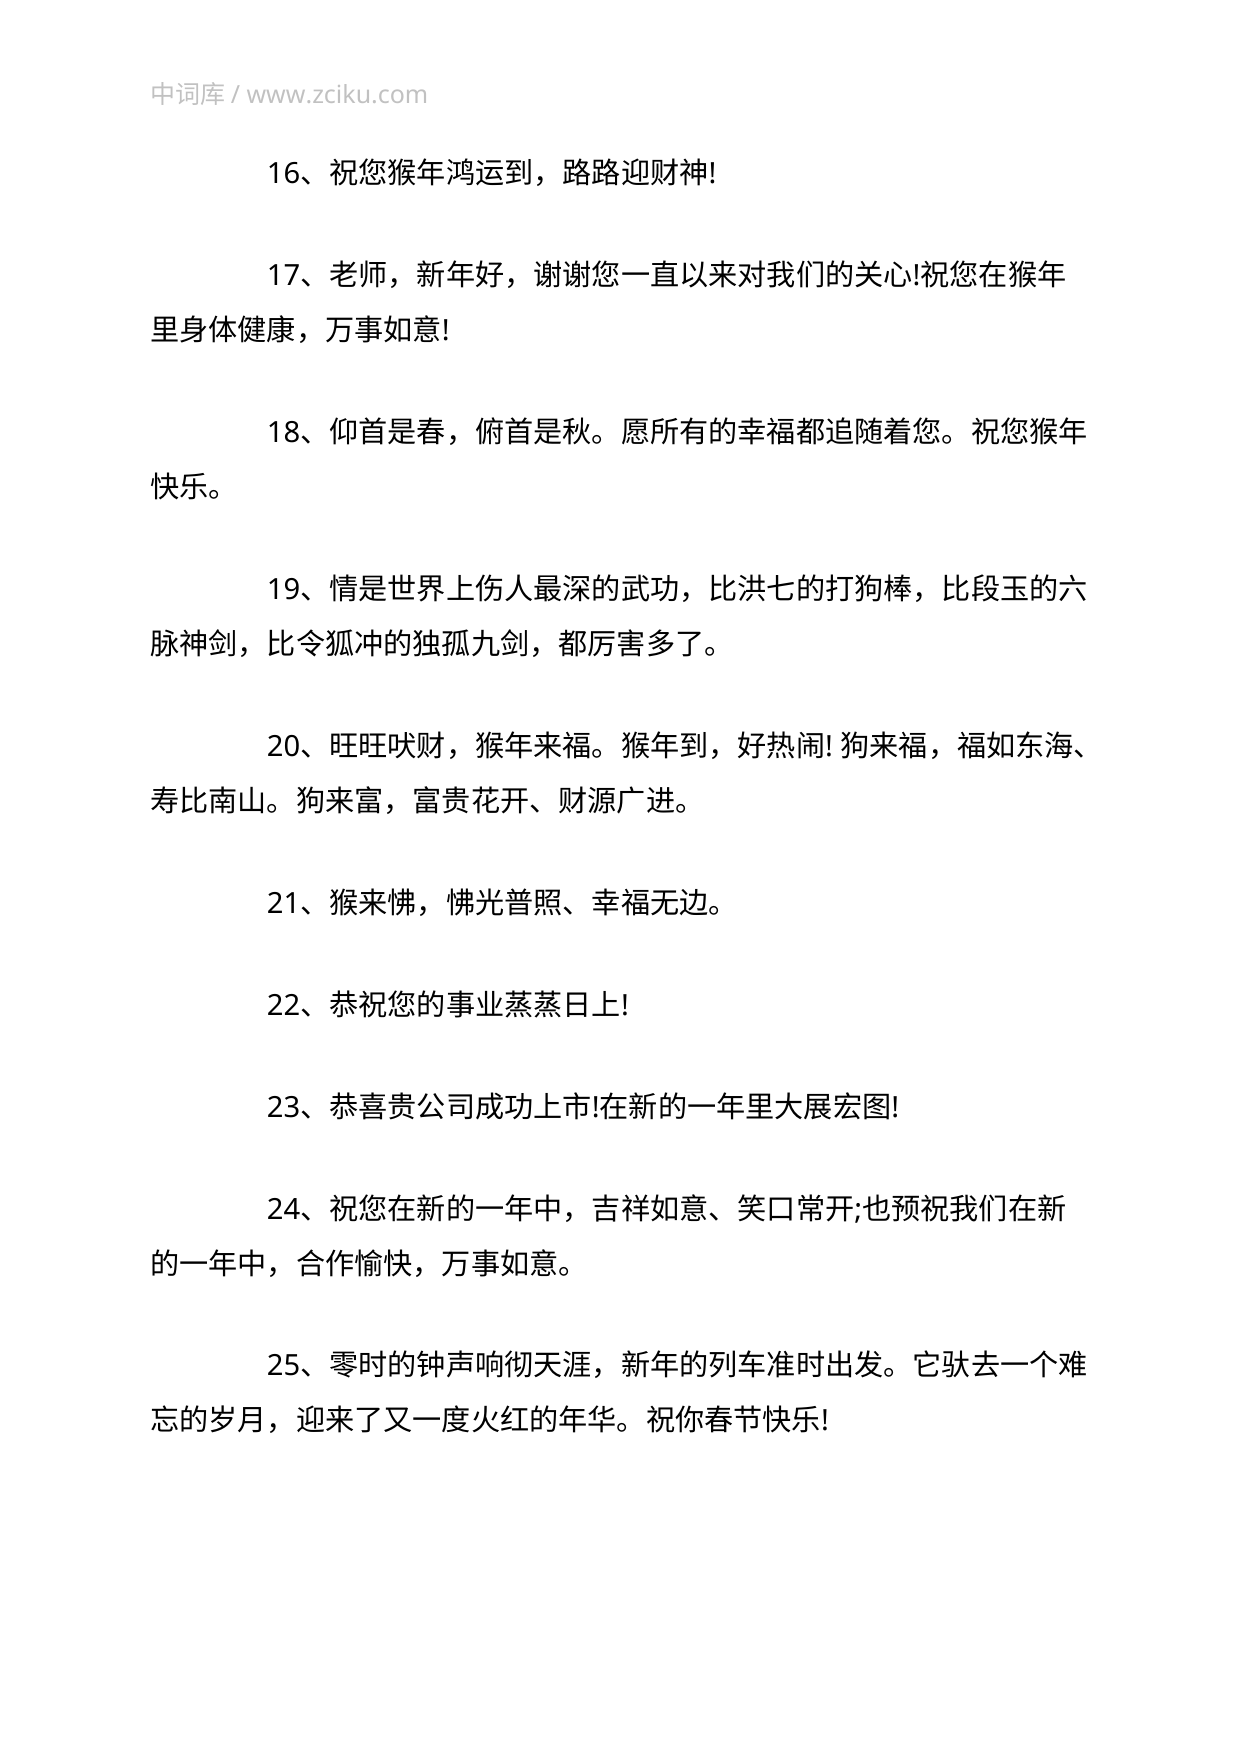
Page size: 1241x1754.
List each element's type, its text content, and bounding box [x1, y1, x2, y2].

text 19、情是世界上伤人最深的武功，比洪七的打狗棒，比段玉的六脉神剑，比令狐冲的独孤九剑，都厉害多了。 [150, 566, 1090, 663]
text 16、祝您猴年鸿运到，路路迎财神! [150, 150, 1090, 192]
text 25、零时的钟声响彻天涯，新年的列车准时出发。它驮去一个难忘的岁月，迎来了又一度火红的年华。祝你春节快乐! [150, 1342, 1090, 1439]
text 20、旺旺吠财，猴年来福。猴年到，好热闹! 狗来福，福如东海、寿比南山。狗来富，富贵花开、财源广进。 [150, 722, 1090, 820]
text 21、猴来怫，怫光普照、幸福无边。 [150, 879, 1090, 922]
text 17、老师，新年好，谢谢您一直以来对我们的关心!祝您在猴年里身体健康，万事如意! [150, 252, 1090, 349]
text 18、仰首是春，俯首是秋。愿所有的幸福都追随着您。祝您猴年快乐。 [150, 409, 1090, 506]
text 24、祝您在新的一年中，吉祥如意、笑口常开;也预祝我们在新的一年中，合作愉快，万事如意。 [150, 1185, 1090, 1282]
text 23、恭喜贵公司成功上市!在新的一年里大展宏图! [150, 1083, 1090, 1126]
text 22、恭祝您的事业蒸蒸日上! [150, 981, 1090, 1024]
